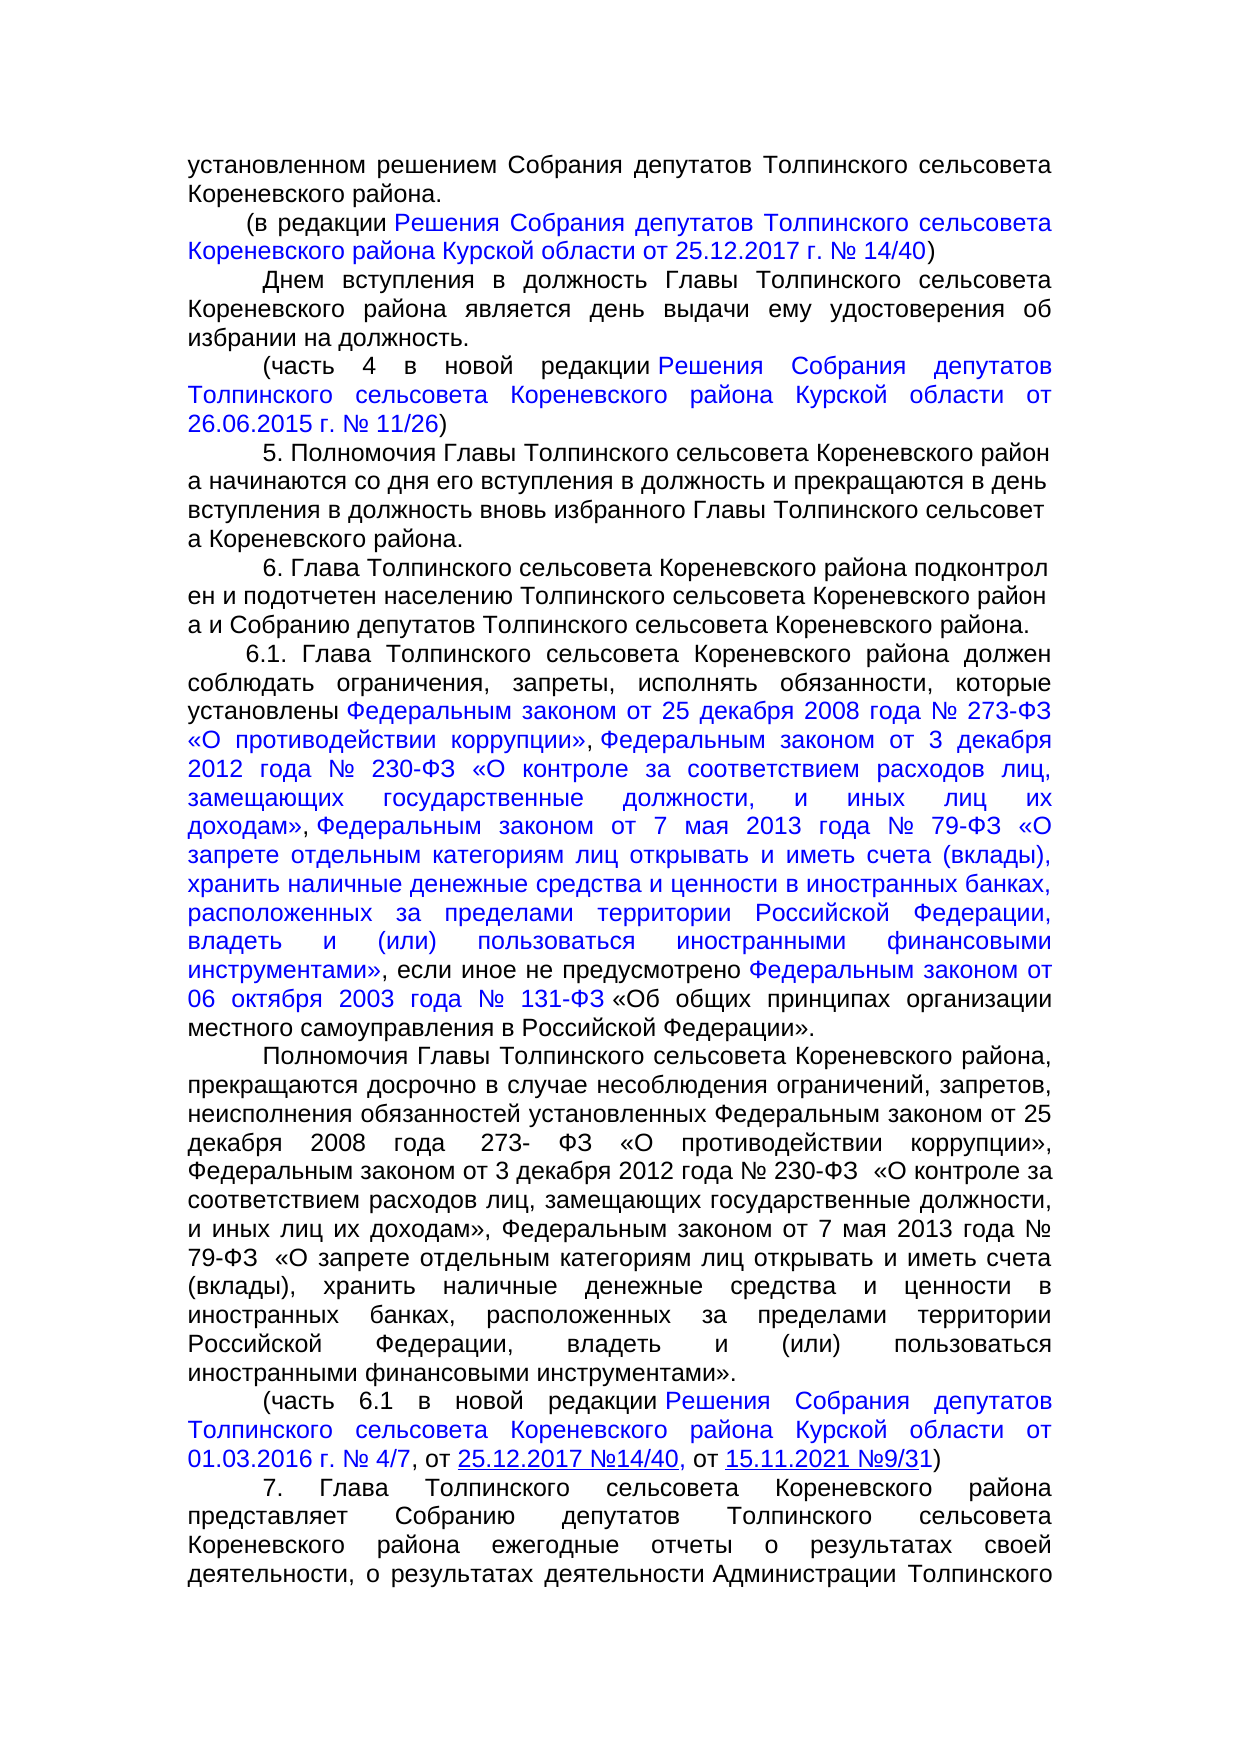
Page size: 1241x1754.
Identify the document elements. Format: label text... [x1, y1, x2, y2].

text 6.1. Глава Толпинского сельсовета Кореневского района должен соблюдать ограничения, запреты, исполнять обязанности, которые установлены Федеральным законом от 25 декабря 2008 года № 273-ФЗ «О противодействии коррупции», Федеральным законом от 3 декабря 2012 года № 230-ФЗ «О контроле за соответствием расходов лиц, замещающих государственные должности, и иных лиц их доходам», Федеральным законом от 7 мая 2013 года № 79-ФЗ «О запрете отдельным категориям лиц открывать и иметь счета (вклады), хранить наличные денежные средства и ценности в иностранных банках, расположенных за пределами территории Российской Федерации, владеть и (или) пользоваться иностранными финансовыми инструментами», если иное не предусмотрено Федеральным законом от 06 октября 2003 года № 131-ФЗ «Об общих принципах организации местного самоуправления в Российской Федерации». [187, 639, 1053, 1041]
text (в редакции Решения Собрания депутатов Толпинского сельсовета Кореневского района Курской области от 25.12.2017 г. № 14/40) [187, 207, 1053, 265]
text 5. Полномочия Главы Толпинского сельсовета Кореневского района начинаются со дня его вступления в должность и прекращаются в день вступления в должность вновь избранного Главы Толпинского сельсовета Кореневского района. [187, 437, 1053, 552]
text 6. Глава Толпинского сельсовета Кореневского района подконтролен и подотчетен населению Толпинского сельсовета Кореневского района и Собранию депутатов Толпинского сельсовета Кореневского района. [187, 552, 1053, 639]
text (часть 6.1 в новой редакции Решения Собрания депутатов Толпинского сельсовета Кореневского района Курской области от 01.03.2016 г. № 4/7, от 25.12.2017 №14/40, от 15.11.2021 №9/31) [187, 1386, 1053, 1472]
text (часть 4 в новой редакции Решения Собрания депутатов Толпинского сельсовета Кореневского района Курской области от 26.06.2015 г. № 11/26) [187, 351, 1053, 437]
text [187, 150, 1053, 207]
text Полномочия Главы Толпинского сельсовета Кореневского района, прекращаются досрочно в случае несоблюдения ограничений, запретов, неисполнения обязанностей установленных Федеральным законом от 25 декабря 2008 года 273- ФЗ «О противодействии коррупции», Федеральным законом от 3 декабря 2012 года № 230-ФЗ «О контроле за соответствием расходов лиц, замещающих государственные должности, и иных лиц их доходам», Федеральным законом от 7 мая 2013 года № 79-ФЗ «О запрете отдельным категориям лиц открывать и иметь счета (вклады), хранить наличные денежные средства и ценности в иностранных банках, расположенных за пределами территории Российской Федерации, владеть и (или) пользоваться иностранными финансовыми инструментами». [187, 1041, 1053, 1386]
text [187, 1472, 1053, 1587]
text Днем вступления в должность Главы Толпинского сельсовета Кореневского района является день выдачи ему удостоверения об избрании на должность. [187, 265, 1053, 351]
